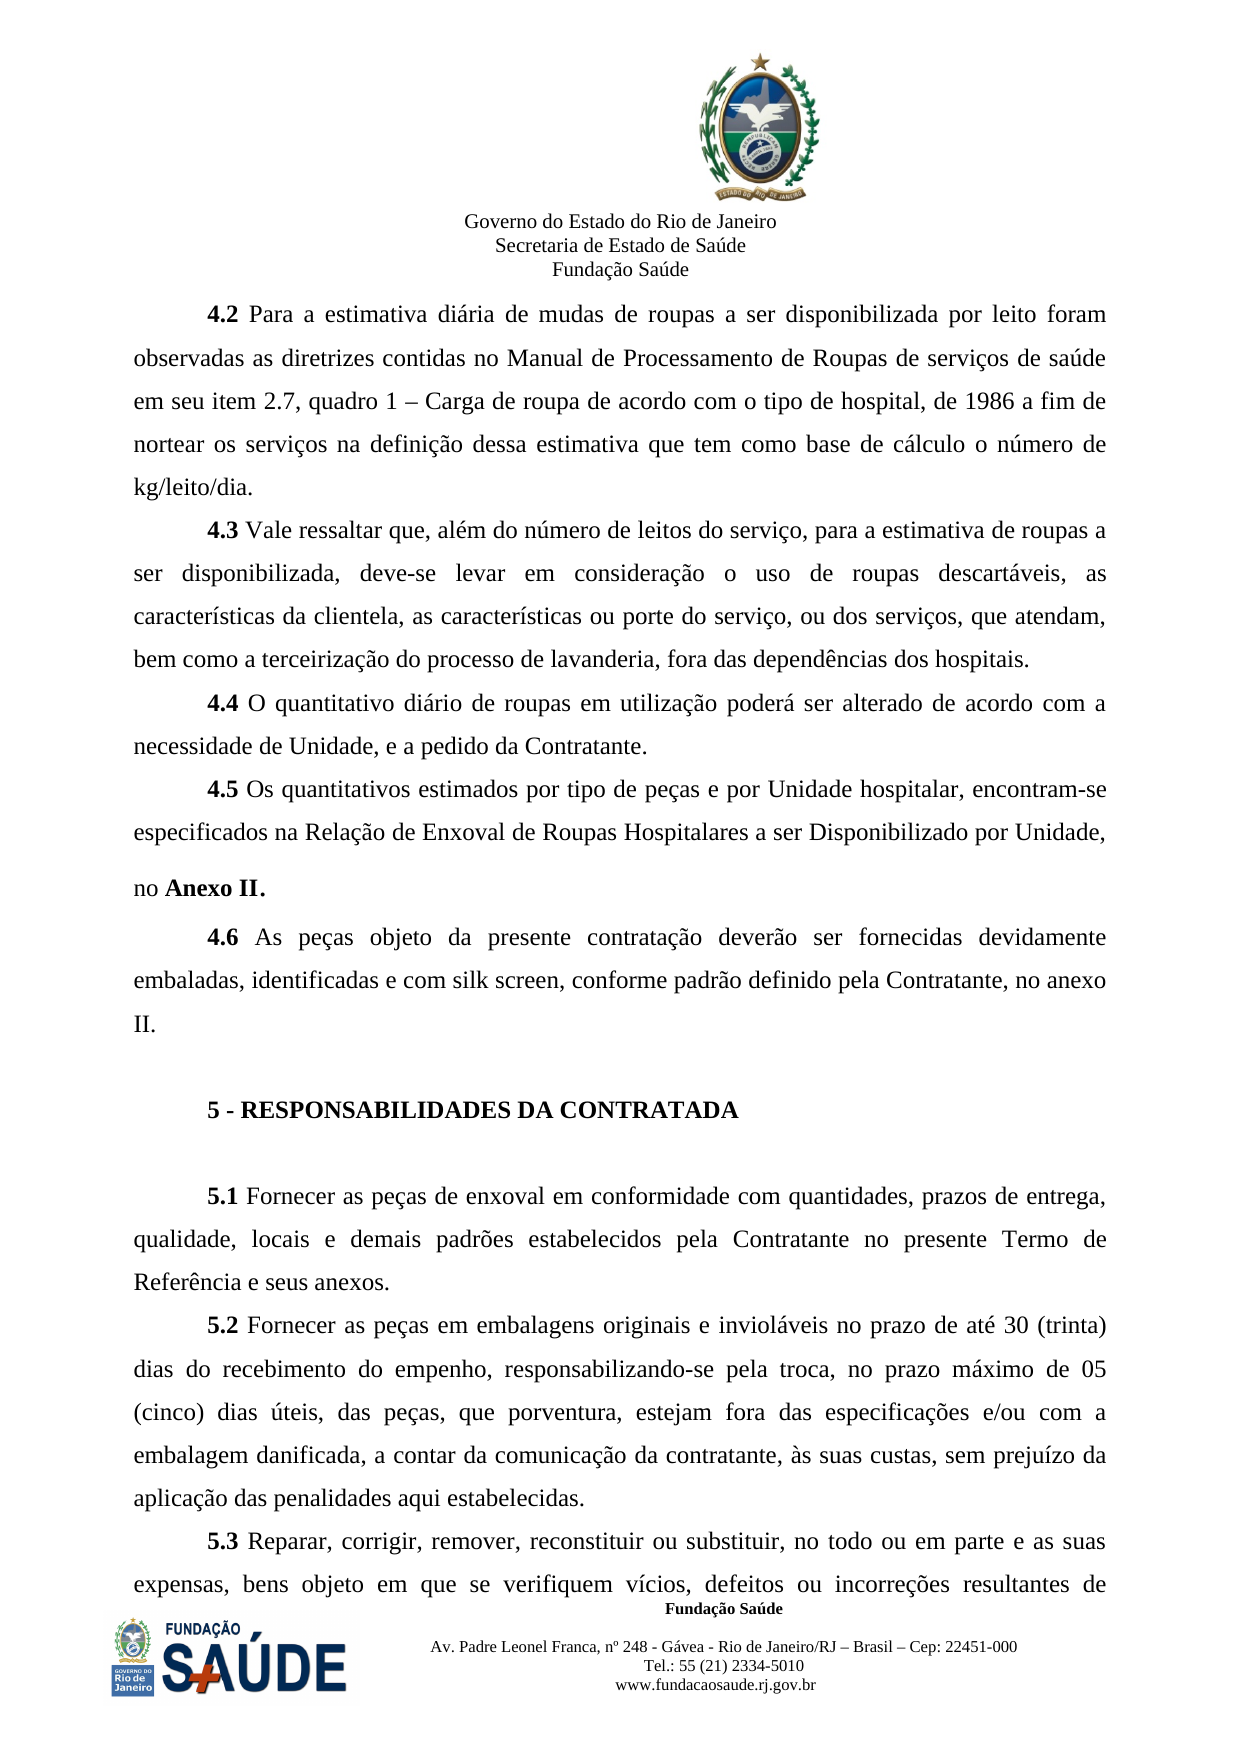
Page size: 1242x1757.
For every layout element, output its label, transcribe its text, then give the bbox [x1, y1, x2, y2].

text 4.6 As peças objeto da presente contratação deverão ser fornecidas devidamente embaladas, identificadas e com silk screen, conforme padrão definido pela Contratante, no anexo II. [133, 922, 1107, 1037]
picture [684, 49, 840, 203]
text 5.1 Fornecer as peças de enxoval em conformidade com quantidades, prazos de entrega, qualidade, locais e demais padrões estabelecidos pela Contratante no presente Termo de Referência e seus anexos. [133, 1181, 1107, 1296]
text 4.3 Vale ressaltar que, além do número de leitos do serviço, para a estimativa de roupas a ser disponibilizada, deve-se levar em consideração o uso de roupas descartáveis, as características da clientela, as características ou porte do serviço, ou dos serviços, que atendam, bem como a terceirização do processo de lavanderia, fora das dependências dos hospitais. [133, 515, 1107, 673]
text 4.4 O quantitativo diário de roupas em utilização poderá ser alterado de acordo com a necessidade de Unidade, e a pedido da Contratante. [133, 688, 1107, 759]
text 4.2 Para a estimativa diária de mudas de roupas a ser disponibilizada por leito foram observadas as diretrizes contidas no Manual de Processamento de Roupas de serviços de saúde em seu item 2.7, quadro 1 – Carga de roupa de acordo com o tipo de hospital, de 1986 a fim de nortear os serviços na definição dessa estimativa que tem como base de cálculo o número de kg/leito/dia. [133, 299, 1107, 501]
text 5.2 Fornecer as peças em embalagens originais e invioláveis no prazo de até 30 (trinta) dias do recebimento do empenho, responsabilizando-se pela troca, no prazo máximo de 05 (cinco) dias úteis, das peças, que porventura, estejam fora das especificações e/ou com a embalagem danificada, a contar da comunicação da contratante, às suas custas, sem prejuízo da aplicação das penalidades aqui estabelecidas. [133, 1311, 1107, 1512]
text 4.5 Os quantitativos estimados por tipo de peças e por Unidade hospitalar, encontram-se especificados na Relação de Enxoval de Roupas Hospitalares a ser Disponibilizado por Unidade, no Anexo II. [133, 774, 1107, 903]
text 5 - RESPONSABILIDADES DA CONTRATADA [133, 1095, 1107, 1124]
picture [103, 1610, 360, 1706]
